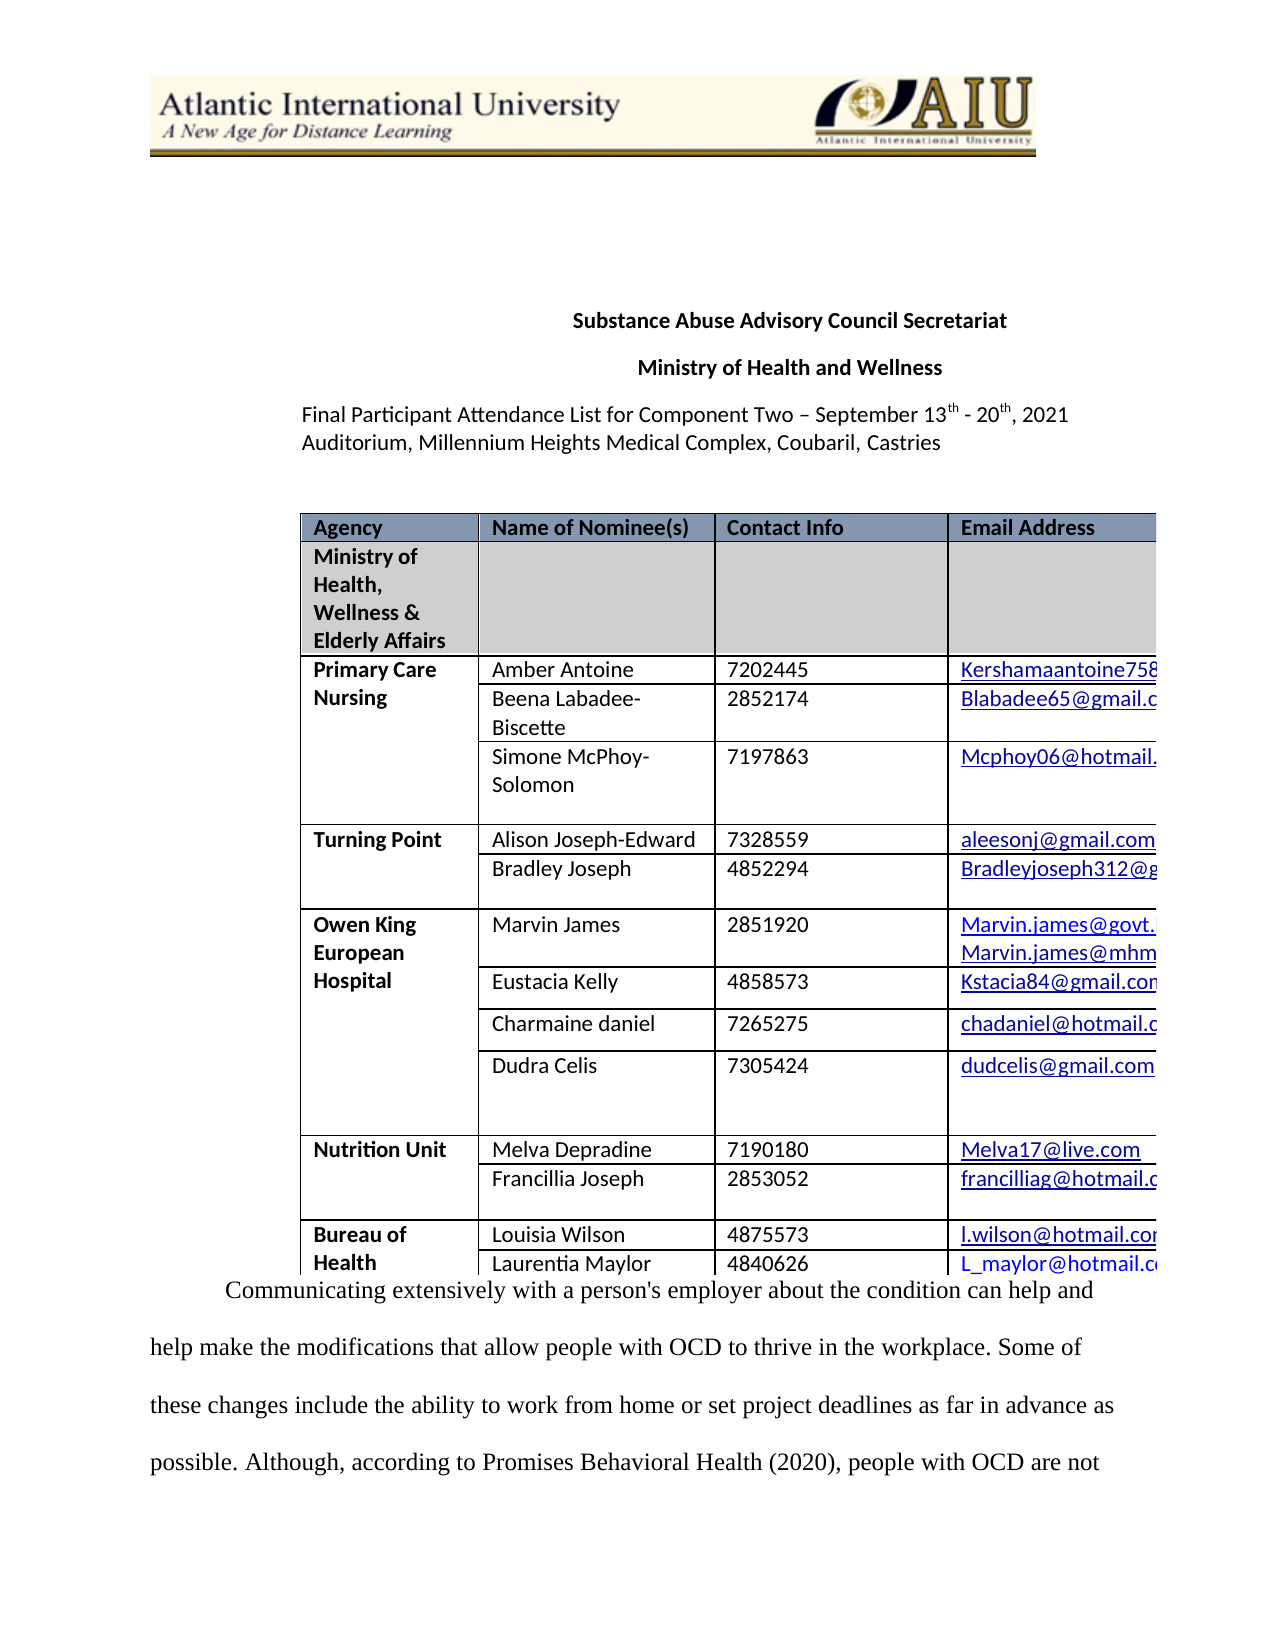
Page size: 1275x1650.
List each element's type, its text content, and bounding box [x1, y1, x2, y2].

picture [150, 75, 1037, 157]
text Communicating extensively with a person's employer about the condition can help and help make the modifications that allow people with OCD to thrive in the workplace. Some of these changes include the ability to work from home or set project deadlines as far in advance as possible. Although, according to Promises Behavioral Health (2020), people with OCD are not legally required to provide their employer with information about the condition, nor can their employer legally discriminate against them because of their disorder. [150, 1275, 1134, 1476]
